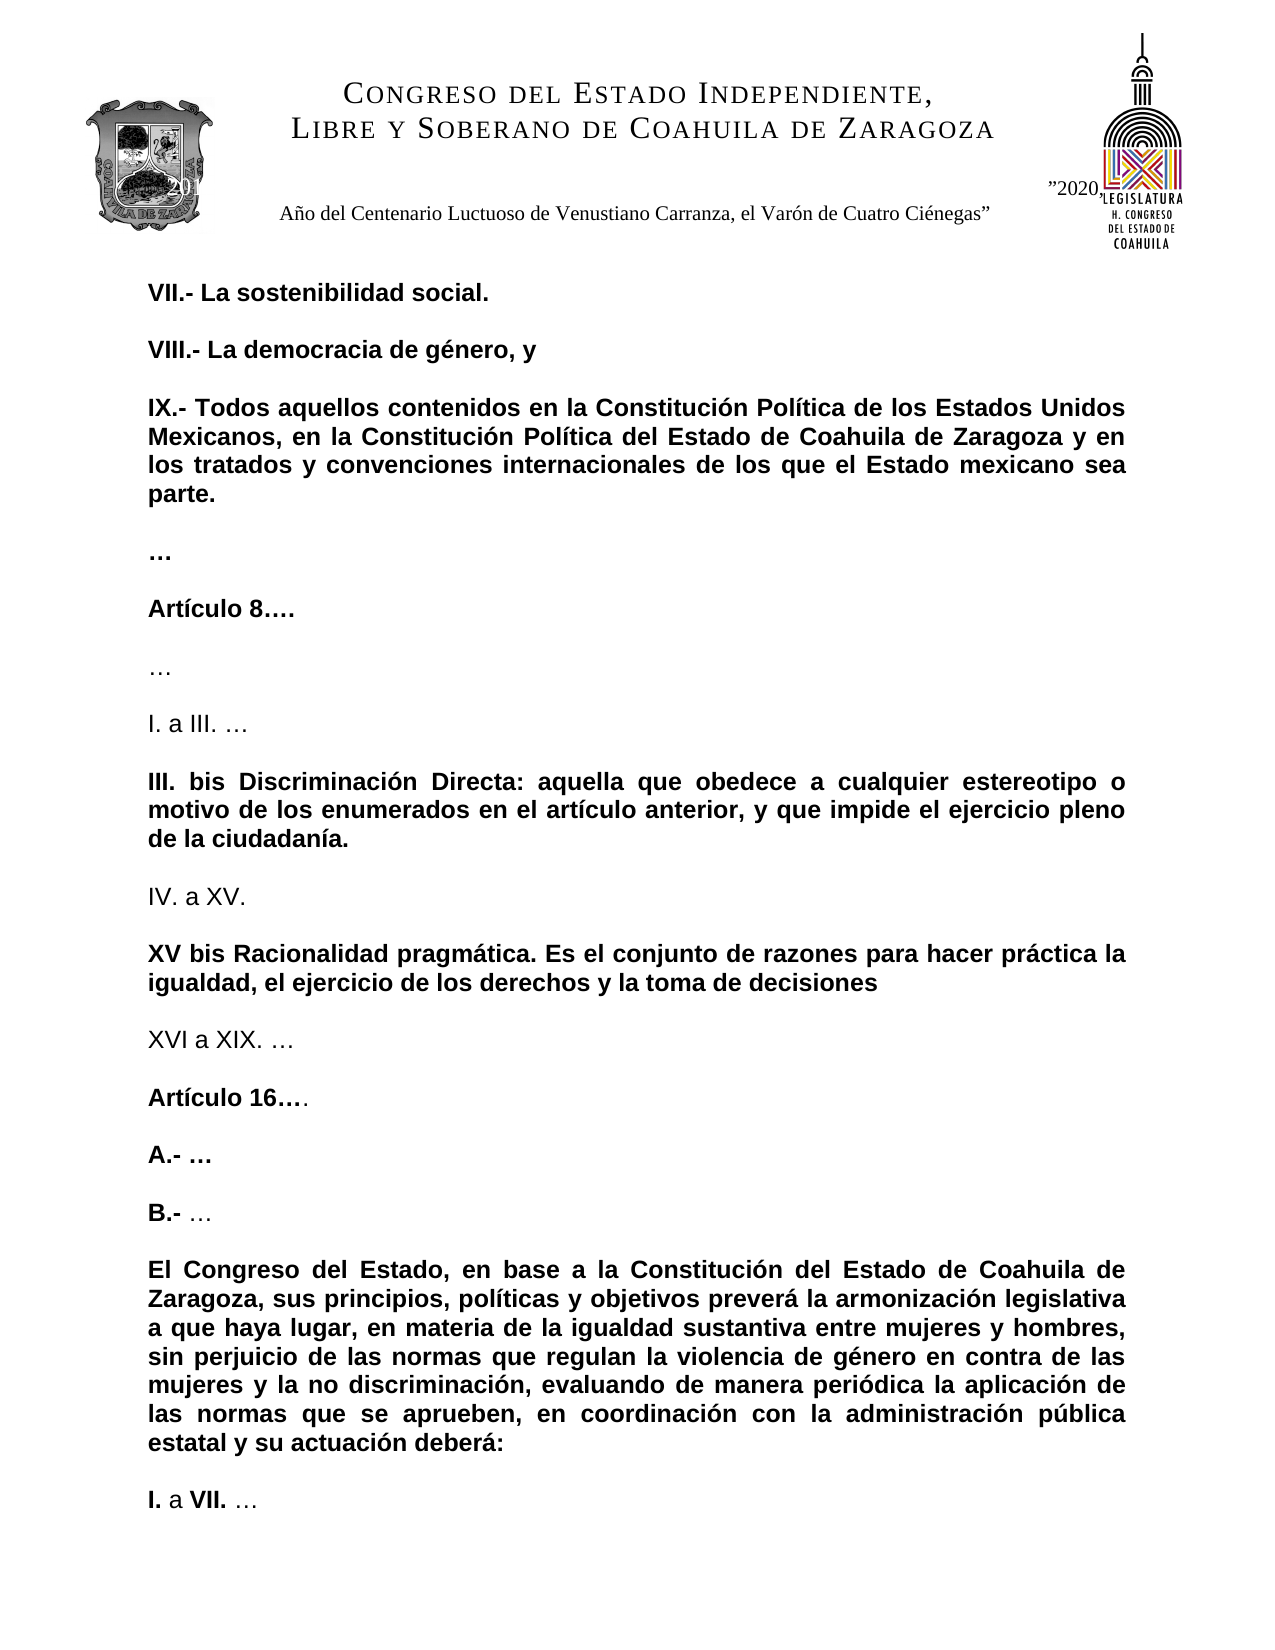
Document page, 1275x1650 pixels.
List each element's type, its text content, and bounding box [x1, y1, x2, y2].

text Artículo 8…. [148, 594, 1127, 623]
text B.- … [148, 1198, 1127, 1226]
text IX.- Todos aquellos contenidos en la Constitución Política de los Estados Unidos Mexicanos, en la Constitución Política del Estado de Coahuila de Zaragoza y en los tratados y convenciones internacionales de los que el Estado mexicano sea parte. [148, 393, 1127, 508]
text Artículo 16…. [148, 1083, 1127, 1111]
text VII.- La sostenibilidad social. [148, 278, 1127, 306]
text IV. a XV. [148, 881, 1127, 910]
text VIII.- La democracia de género, y [148, 335, 1127, 364]
text XVI a XIX. … [148, 1025, 1127, 1054]
text III. bis Discriminación Directa: aquella que obedece a cualquier estereotipo o motivo de los enumerados en el artículo anterior, y que impide el ejercicio pleno de la ciudadanía. [148, 766, 1127, 853]
text … [148, 536, 1127, 565]
picture [84, 97, 215, 234]
text … [148, 651, 1127, 680]
text El Congreso del Estado, en base a la Constitución del Estado de Coahuila de Zaragoza, sus principios, políticas y objetivos preverá la armonización legislativa a que haya lugar, en materia de la igualdad sustantiva entre mujeres y hombres, sin perjuicio de las normas que regulan la violencia de género en contra de las mujeres y la no discriminación, evaluando de manera periódica la aplicación de las normas que se aprueben, en coordinación con la administración pública estatal y su actuación deberá: [148, 1255, 1127, 1456]
text I. a III. … [148, 709, 1127, 738]
text I. a VII. … [148, 1485, 1127, 1514]
text A.- … [148, 1140, 1127, 1169]
text XV bis Racionalidad pragmática. Es el conjunto de razones para hacer práctica la igualdad, el ejercicio de los derechos y la toma de decisiones [148, 939, 1127, 996]
picture [1103, 33, 1183, 249]
